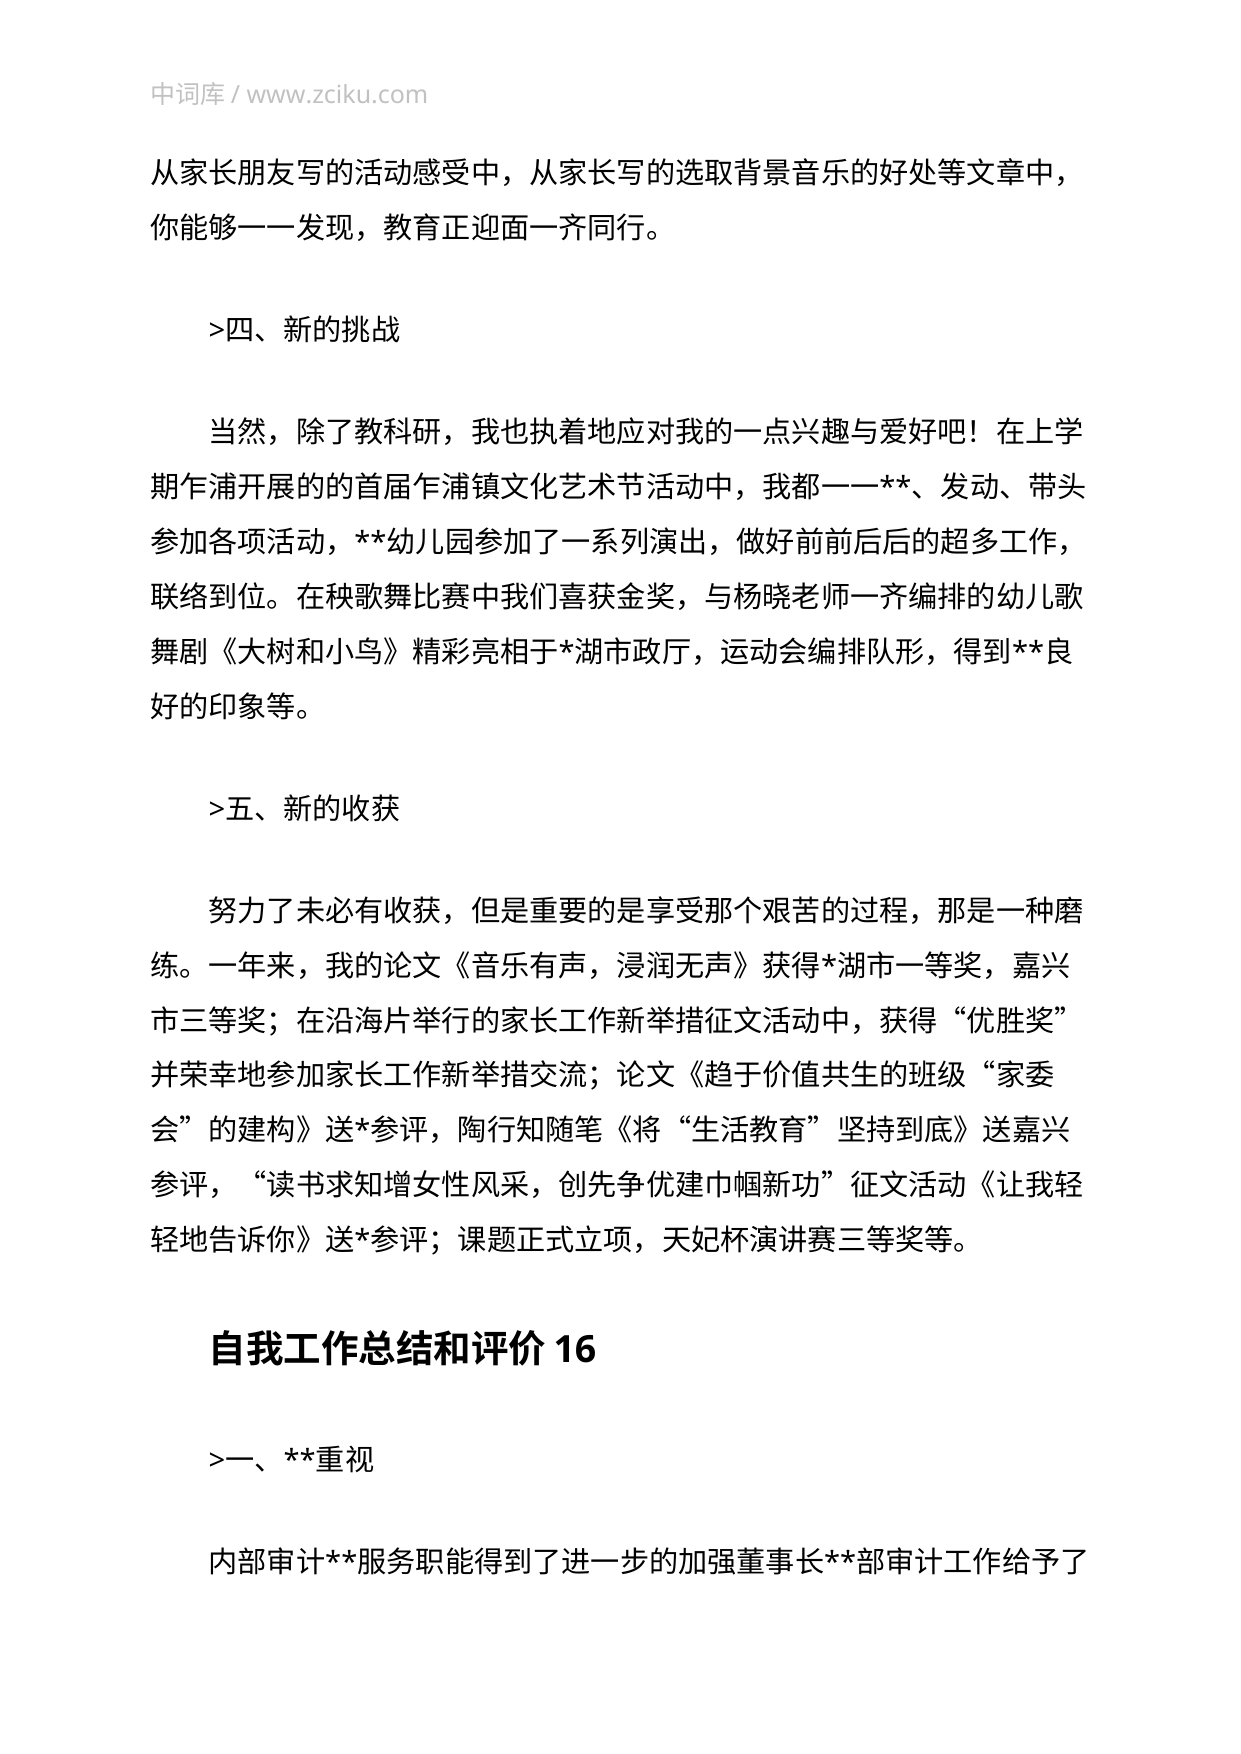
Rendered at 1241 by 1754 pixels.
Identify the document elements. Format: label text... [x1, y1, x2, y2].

text >四、新的挑战 [150, 307, 1090, 349]
text 当然，除了教科研，我也执着地应对我的一点兴趣与爱好吧！在上学期乍浦开展的的首届乍浦镇文化艺术节活动中，我都一一**、发动、带头参加各项活动，**幼儿园参加了一系列演出，做好前前后后的超多工作，联络到位。在秧歌舞比赛中我们喜获金奖，与杨晓老师一齐编排的幼儿歌舞剧《大树和小鸟》精彩亮相于*湖市政厅，运动会编排队形，得到**良好的印象等。 [150, 409, 1090, 726]
text >一、**重视 [150, 1436, 1090, 1479]
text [150, 1538, 1090, 1581]
text 努力了未必有收获，但是重要的是享受那个艰苦的过程，那是一种磨练。一年来，我的论文《音乐有声，浸润无声》获得*湖市一等奖，嘉兴市三等奖；在沿海片举行的家长工作新举措征文活动中，获得“优胜奖”并荣幸地参加家长工作新举措交流；论文《趋于价值共生的班级“家委会”的建构》送*参评，陶行知随笔《将“生活教育”坚持到底》送嘉兴参评，“读书求知增女性风采，创先争优建巾帼新功”征文活动《让我轻轻地告诉你》送*参评；课题正式立项，天妃杯演讲赛三等奖等。 [150, 887, 1090, 1259]
text 自我工作总结和评价16 [150, 1319, 1090, 1373]
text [150, 150, 1090, 247]
text >五、新的收获 [150, 785, 1090, 828]
